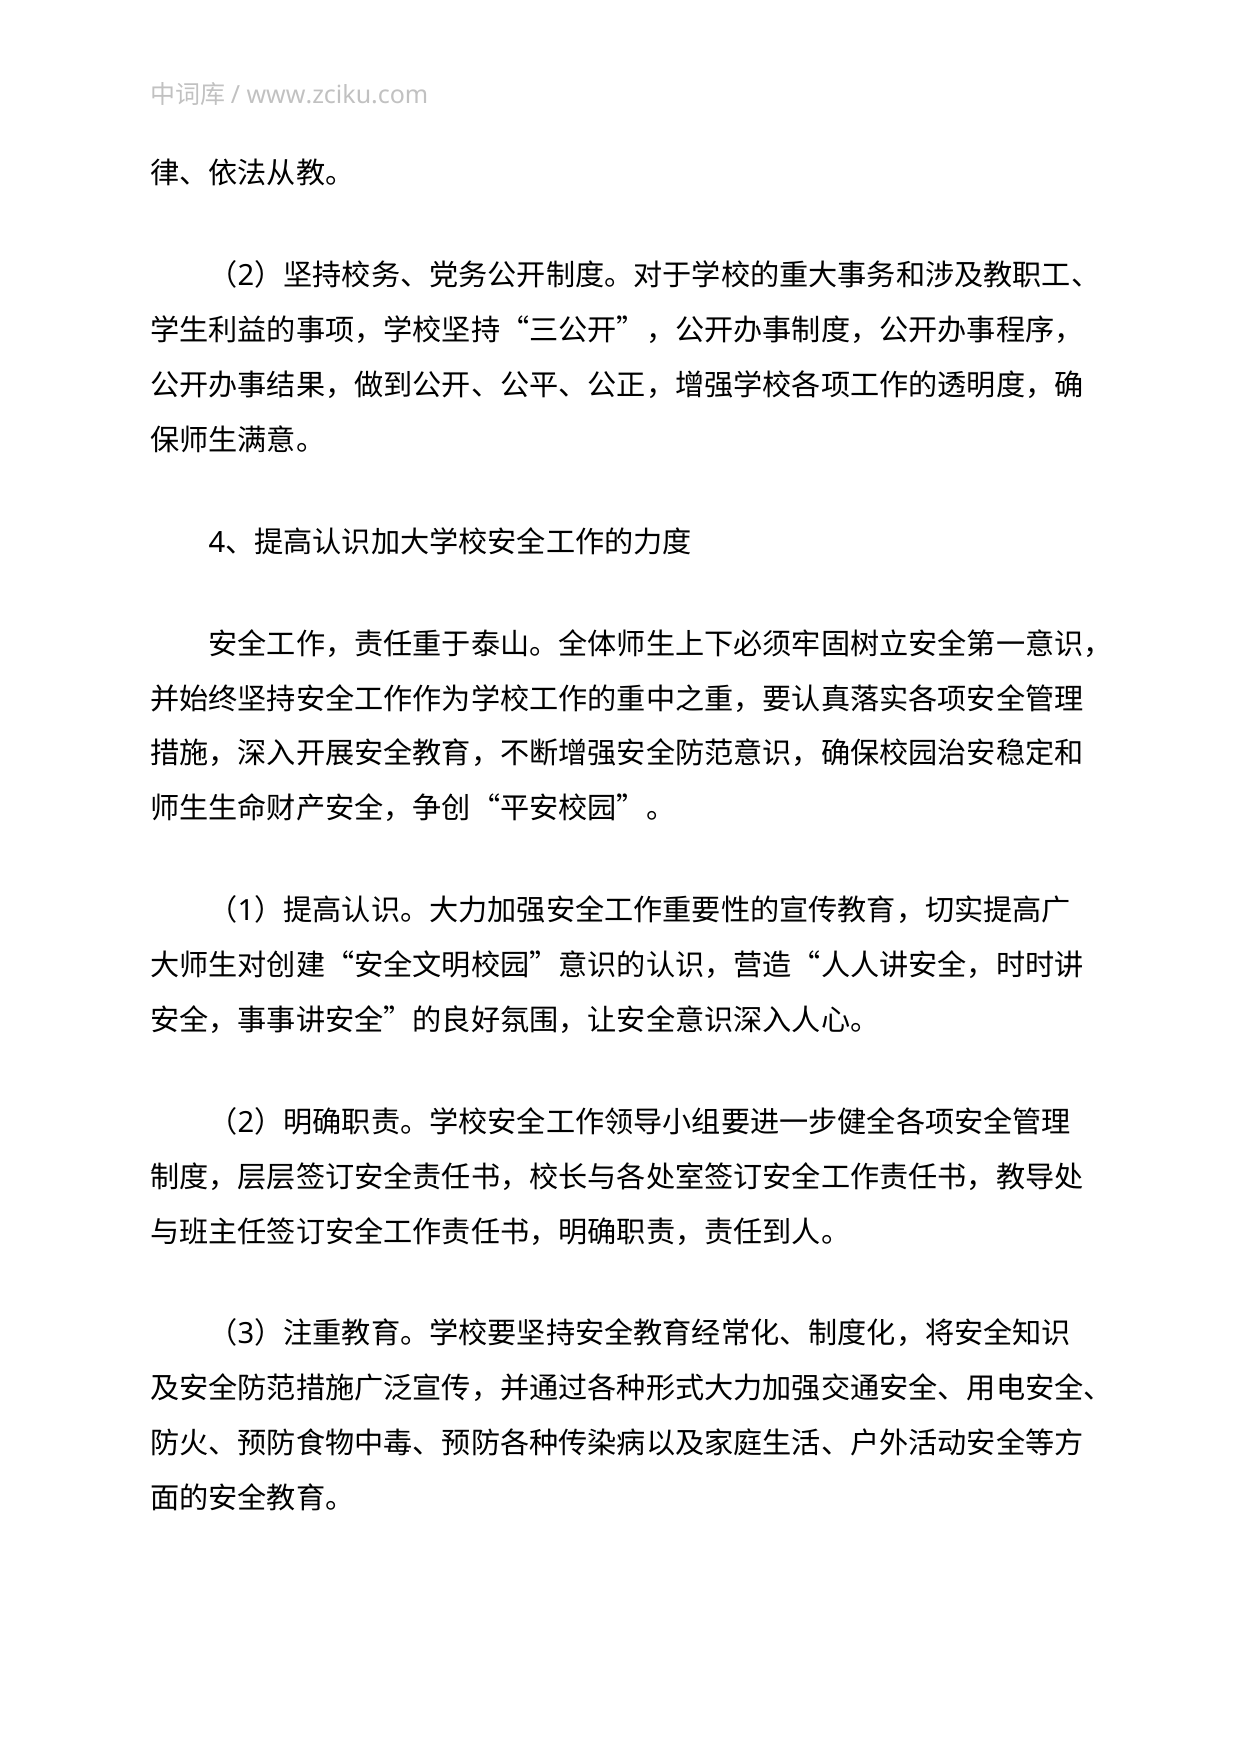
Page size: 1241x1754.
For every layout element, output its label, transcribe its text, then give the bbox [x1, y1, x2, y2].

text （2）明确职责。学校安全工作领导小组要进一步健全各项安全管理制度，层层签订安全责任书，校长与各处室签订安全工作责任书，教导处与班主任签订安全工作责任书，明确职责，责任到人。 [150, 1098, 1090, 1251]
text （3）注重教育。学校要坚持安全教育经常化、制度化，将安全知识及安全防范措施广泛宣传，并通过各种形式大力加强交通安全、用电安全、防火、预防食物中毒、预防各种传染病以及家庭生活、户外活动安全等方面的安全教育。 [150, 1310, 1090, 1517]
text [150, 150, 1090, 192]
text 4、提高认识加大学校安全工作的力度 [150, 518, 1090, 561]
text （2）坚持校务、党务公开制度。对于学校的重大事务和涉及教职工、学生利益的事项，学校坚持“三公开”，公开办事制度，公开办事程序，公开办事结果，做到公开、公平、公正，增强学校各项工作的透明度，确保师生满意。 [150, 252, 1090, 459]
text （1）提高认识。大力加强安全工作重要性的宣传教育，切实提高广大师生对创建“安全文明校园”意识的认识，营造“人人讲安全，时时讲安全，事事讲安全”的良好氛围，让安全意识深入人心。 [150, 887, 1090, 1039]
text 安全工作，责任重于泰山。全体师生上下必须牢固树立安全第一意识，并始终坚持安全工作作为学校工作的重中之重，要认真落实各项安全管理措施，深入开展安全教育，不断增强安全防范意识，确保校园治安稳定和师生生命财产安全，争创“平安校园”。 [150, 620, 1090, 827]
